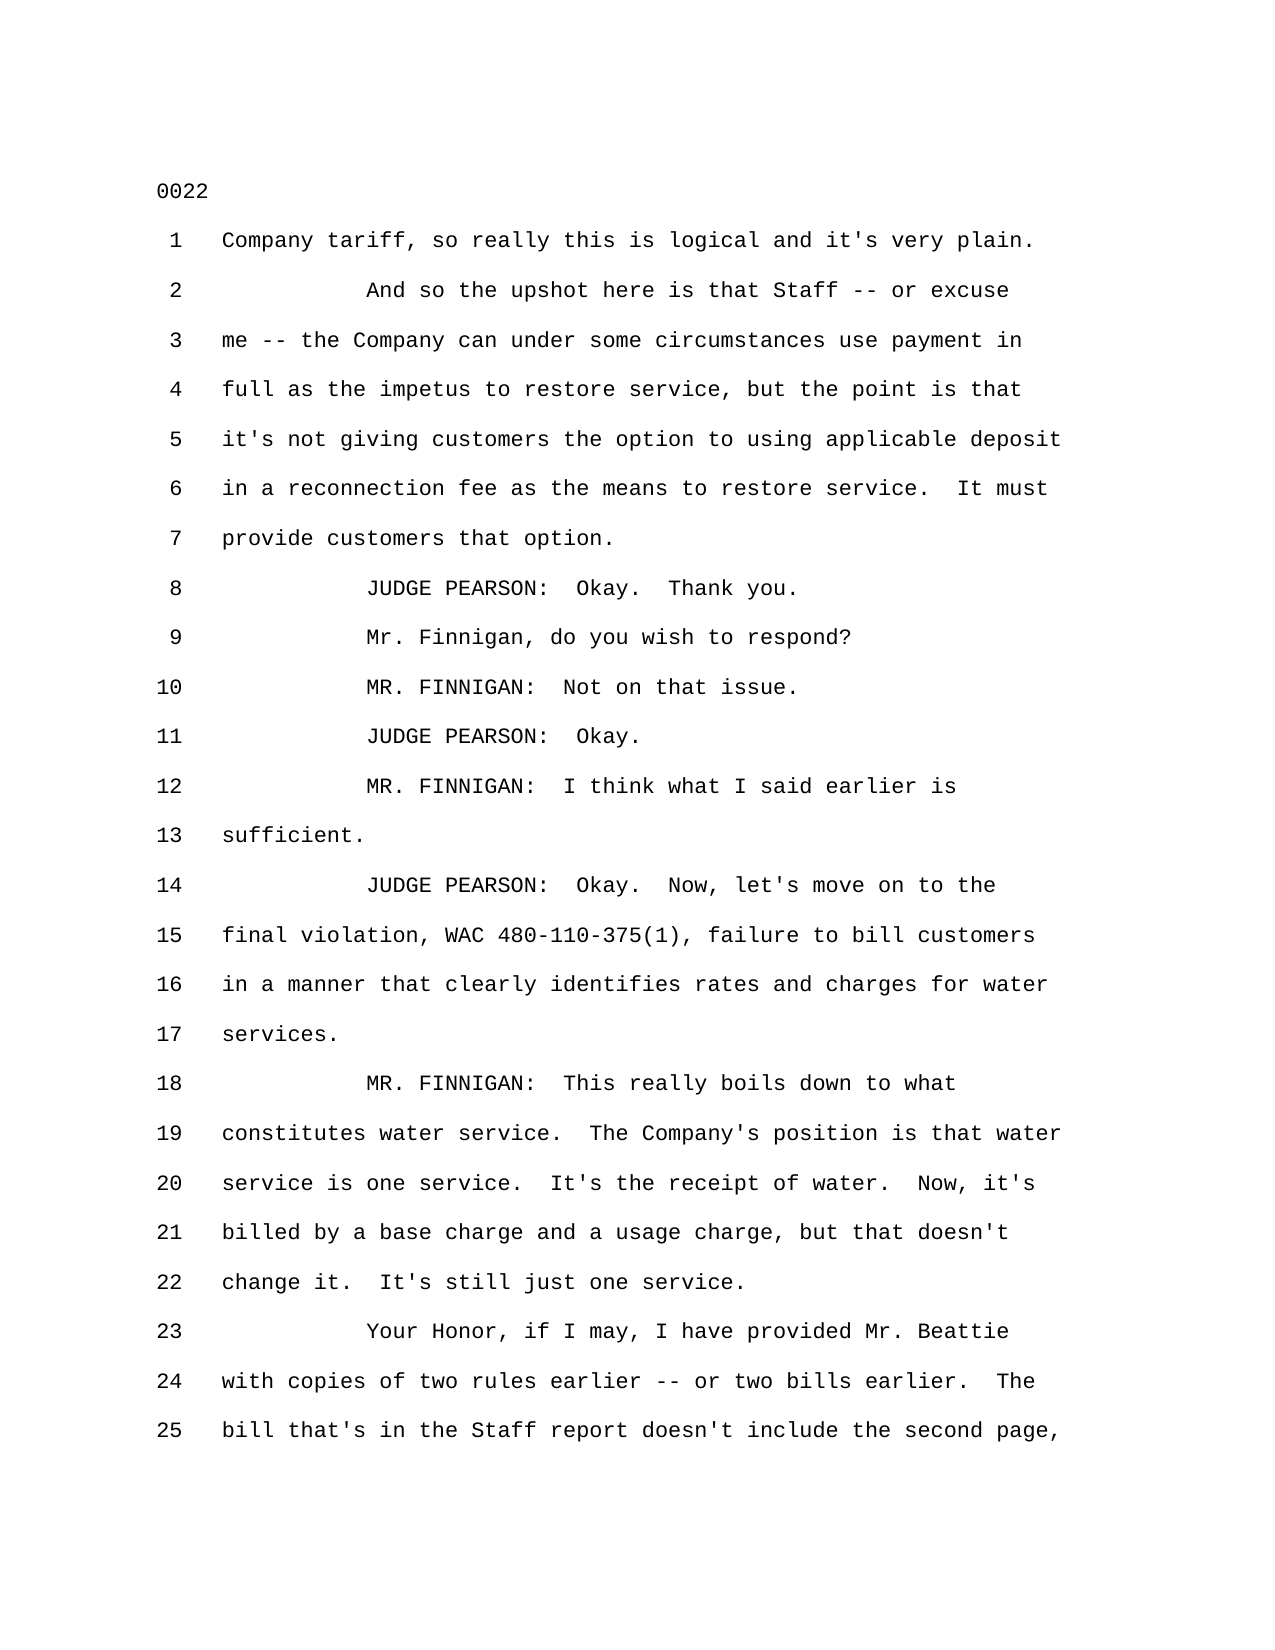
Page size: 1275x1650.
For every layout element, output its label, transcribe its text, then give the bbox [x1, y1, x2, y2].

text 2 And so the upshot here is that Staff -- or excuse [156, 279, 1119, 304]
text 16 in a manner that clearly identifies rates and charges for water [156, 973, 1119, 998]
text 15 final violation, WAC 480-110-375(1), failure to bill customers [156, 924, 1119, 948]
text 4 full as the impetus to restore service, but the point is that [156, 378, 1119, 403]
text 19 constitutes water service. The Company's position is that water [156, 1122, 1119, 1147]
text 23 Your Honor, if I may, I have provided Mr. Beattie [156, 1320, 1119, 1345]
text 17 services. [156, 1023, 1119, 1048]
text 3 me -- the Company can under some circumstances use payment in [156, 329, 1119, 353]
text 11 JUDGE PEARSON: Okay. [156, 725, 1119, 750]
text 10 MR. FINNIGAN: Not on that issue. [156, 676, 1119, 701]
text 24 with copies of two rules earlier -- or two bills earlier. The [156, 1370, 1119, 1395]
text 14 JUDGE PEARSON: Okay. Now, let's move on to the [156, 874, 1119, 899]
text 0022 [156, 180, 1119, 205]
text 12 MR. FINNIGAN: I think what I said earlier is [156, 775, 1119, 800]
text 7 provide customers that option. [156, 527, 1119, 552]
text 5 it's not giving customers the option to using applicable deposit [156, 428, 1119, 453]
text 1 Company tariff, so really this is logical and it's very plain. [156, 229, 1119, 254]
text 9 Mr. Finnigan, do you wish to respond? [156, 626, 1119, 651]
text 25 bill that's in the Staff report doesn't include the second page, [156, 1419, 1119, 1444]
text 22 change it. It's still just one service. [156, 1271, 1119, 1296]
text 6 in a reconnection fee as the means to restore service. It must [156, 477, 1119, 502]
text 20 service is one service. It's the receipt of water. Now, it's [156, 1172, 1119, 1196]
text 18 MR. FINNIGAN: This really boils down to what [156, 1072, 1119, 1097]
text 21 billed by a base charge and a usage charge, but that doesn't [156, 1221, 1119, 1246]
text 13 sufficient. [156, 824, 1119, 849]
text 8 JUDGE PEARSON: Okay. Thank you. [156, 577, 1119, 601]
